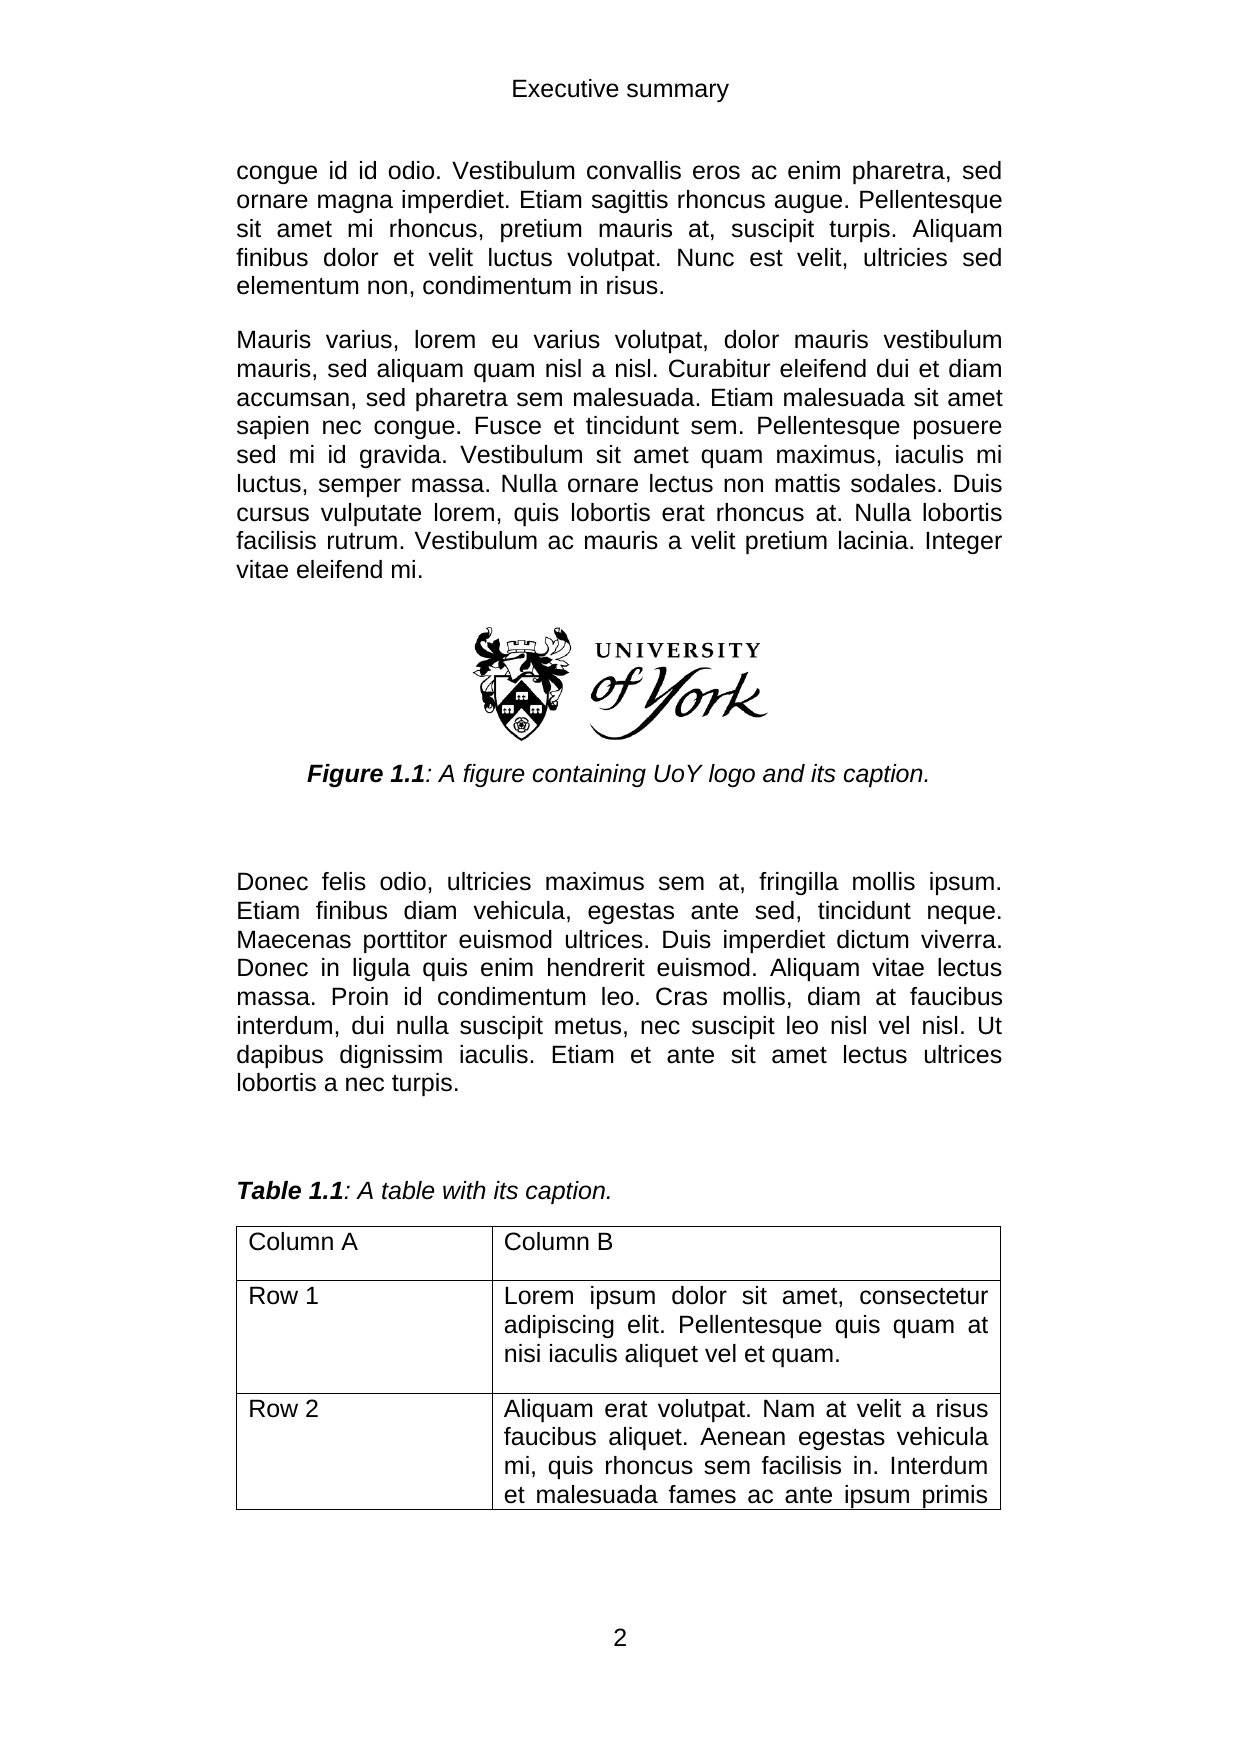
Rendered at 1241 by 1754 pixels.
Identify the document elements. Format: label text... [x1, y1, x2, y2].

table_cell Lorem ipsum dolor sit amet, consectetur adipiscing elit. Pellentesque quis quam at nisi iaculis aliquet vel et quam. [493, 1281, 1000, 1393]
picture [457, 608, 783, 759]
table_header Column A [237, 1227, 492, 1280]
text Mauris varius, lorem eu varius volutpat, dolor mauris vestibulum mauris, sed aliquam quam nisl a nisl. Curabitur eleifend dui et diam accumsan, sed pharetra sem malesuada. Etiam malesuada sit amet sapien nec congue. Fusce et tincidunt sem. Pellentesque posuere sed mi id gravida. Vestibulum sit amet quam maximus, iaculis mi luctus, semper massa. Nulla ornare lectus non mattis sodales. Duis cursus vulputate lorem, quis lobortis erat rhoncus at. Nulla lobortis facilisis rutrum. Vestibulum ac mauris a velit pretium lacinia. Integer vitae eleifend mi. [236, 325, 1004, 584]
table_cell Row 2 [237, 1394, 492, 1509]
text Table 1.1: A table with its caption. [236, 1176, 1004, 1205]
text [236, 156, 1004, 300]
table_header Column B [493, 1227, 1000, 1280]
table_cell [493, 1394, 1000, 1509]
table_cell Row 1 [237, 1281, 492, 1393]
text Donec felis odio, ultricies maximus sem at, fringilla mollis ipsum. Etiam finibus diam vehicula, egestas ante sed, tincidunt neque. Maecenas porttitor euismod ultrices. Duis imperdiet dictum viverra. Donec in ligula quis enim hendrerit euismod. Aliquam vitae lectus massa. Proin id condimentum leo. Cras mollis, diam at faucibus interdum, dui nulla suscipit metus, nec suscipit leo nisl vel nisl. Ut dapibus dignissim iaculis. Etiam et ante sit amet lectus ultrices lobortis a nec turpis. [236, 867, 1004, 1097]
